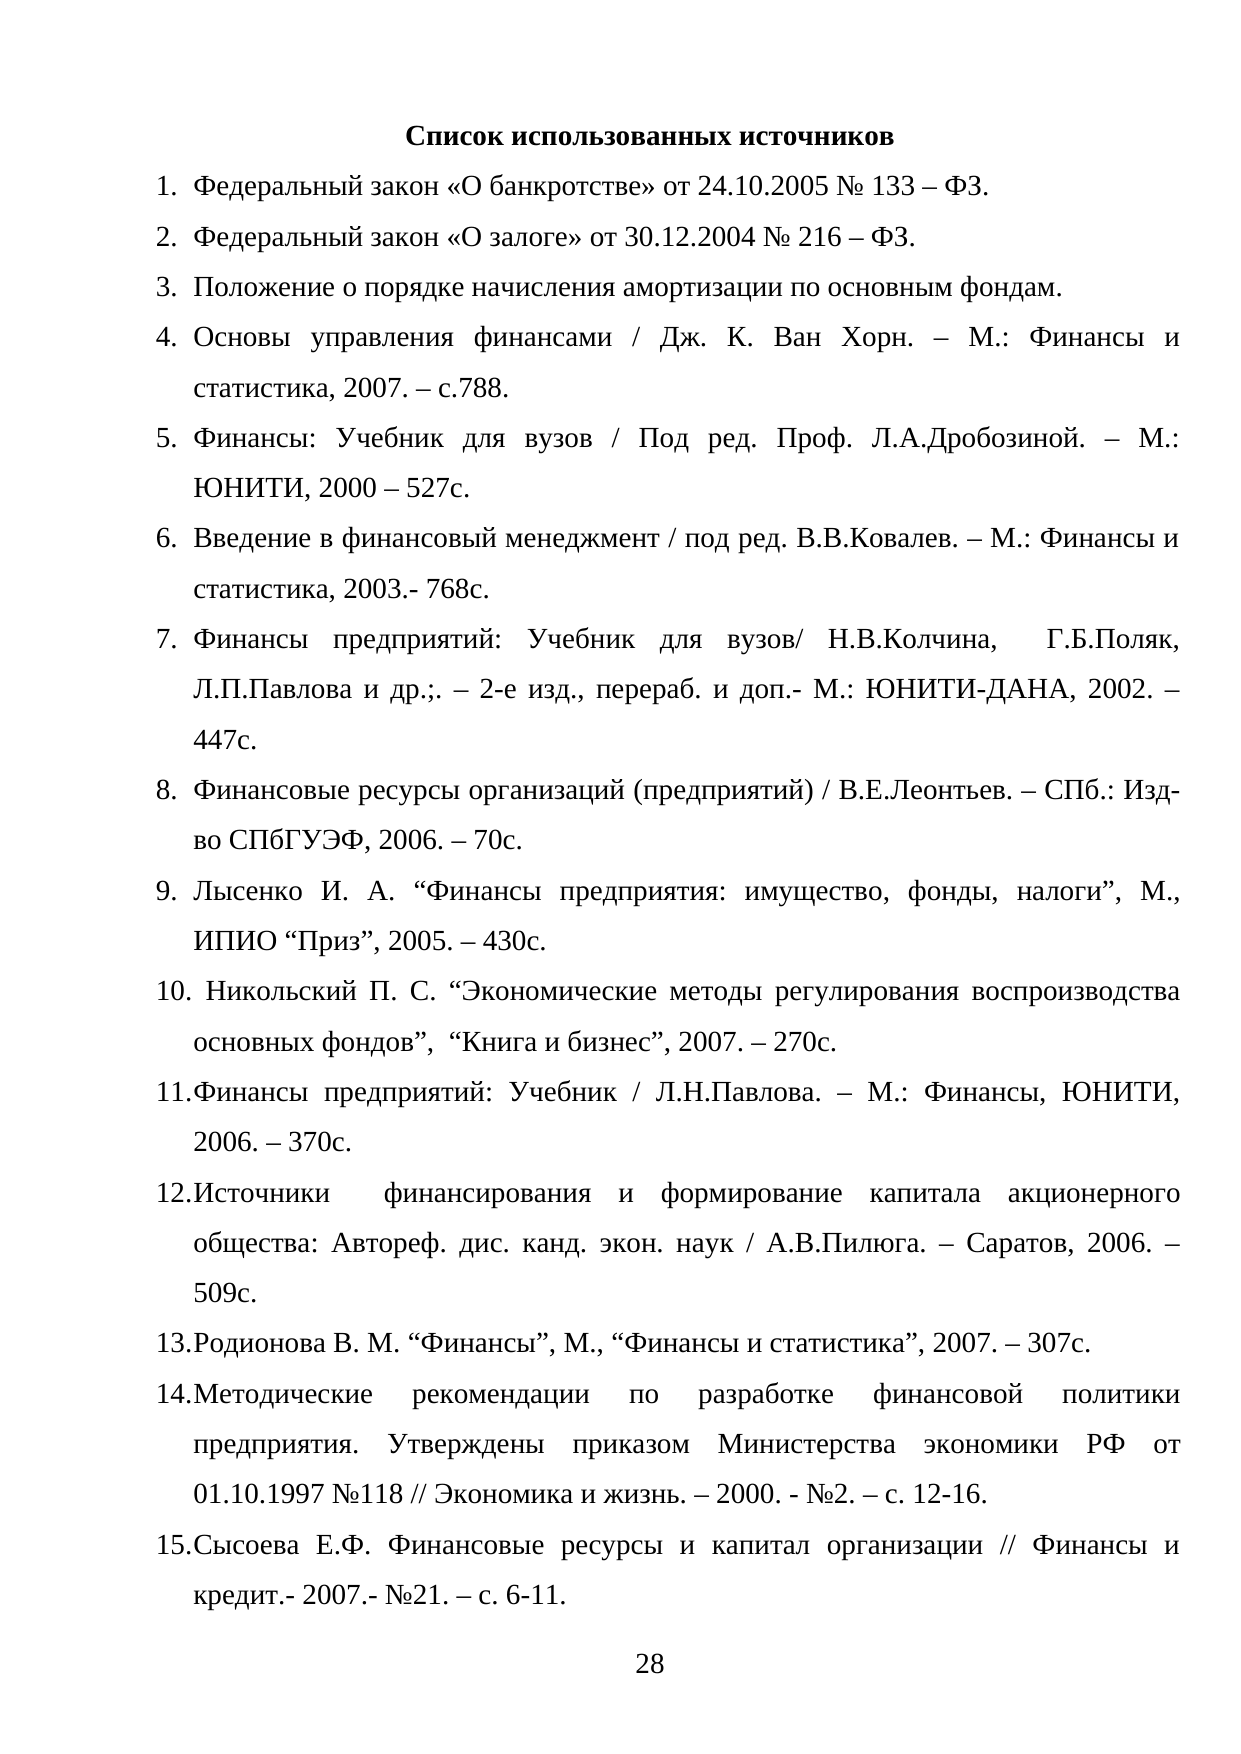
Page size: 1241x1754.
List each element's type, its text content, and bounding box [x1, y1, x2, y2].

list Родионова В. М. “Финансы”, М., “Финансы и статистика”, 2007. – 307с. [156, 1326, 1181, 1359]
list Финансы предприятий: Учебник / Л.Н.Павлова. – М.: Финансы, ЮНИТИ, 2006. – 370с. [156, 1074, 1181, 1158]
list Основы управления финансами / Дж. К. Ван Хорн. – М.: Финансы и статистика, 2007. – с.788. [156, 319, 1181, 403]
list Федеральный закон «О банкротстве» от 24.10.2005 № 133 – ФЗ. [156, 168, 1181, 202]
list Федеральный закон «О залоге» от 30.12.2004 № 216 – ФЗ. [156, 219, 1181, 252]
list Источники финансирования и формирование капитала акционерного общества: Автореф. дис. канд. экон. наук / А.В.Пилюга. – Саратов, 2006. – 509с. [156, 1175, 1181, 1309]
list Финансы: Учебник для вузов / Под ред. Проф. Л.А.Дробозиной. – М.: ЮНИТИ, 2000 – 527с. [156, 420, 1181, 504]
list Финансы предприятий: Учебник для вузов/ Н.В.Колчина, Г.Б.Поляк, Л.П.Павлова и др.;. – 2-е изд., перераб. и доп.- М.: ЮНИТИ-ДАНА, 2002. – 447с. [156, 621, 1181, 755]
list Никольский П. С. “Экономические методы регулирования воспроизводства основных фондов”, “Книга и бизнес”, 2007. – 270с. [156, 973, 1181, 1057]
list Введение в финансовый менеджмент / под ред. В.В.Ковалев. – М.: Финансы и статистика, 2003.- 768с. [156, 521, 1181, 604]
list Положение о порядке начисления амортизации по основным фондам. [156, 269, 1181, 303]
list Лысенко И. А. “Финансы предприятия: имущество, фонды, налоги”, М., ИПИО “Приз”, 2005. – 430с. [156, 873, 1181, 957]
text Список использованных источников [118, 118, 1181, 152]
list Финансовые ресурсы организаций (предприятий) / В.Е.Леонтьев. – СПб.: Изд-во СПбГУЭФ, 2006. – 70с. [156, 772, 1181, 856]
list Методические рекомендации по разработке финансовой политики предприятия. Утверждены приказом Министерства экономики РФ от 01.10.1997 №118 // Экономика и жизнь. – 2000. - №2. – с. 12-16. [156, 1376, 1181, 1510]
list Сысоева Е.Ф. Финансовые ресурсы и капитал организации // Финансы и кредит.- 2007.- №21. – с. 6-11. [156, 1527, 1181, 1611]
